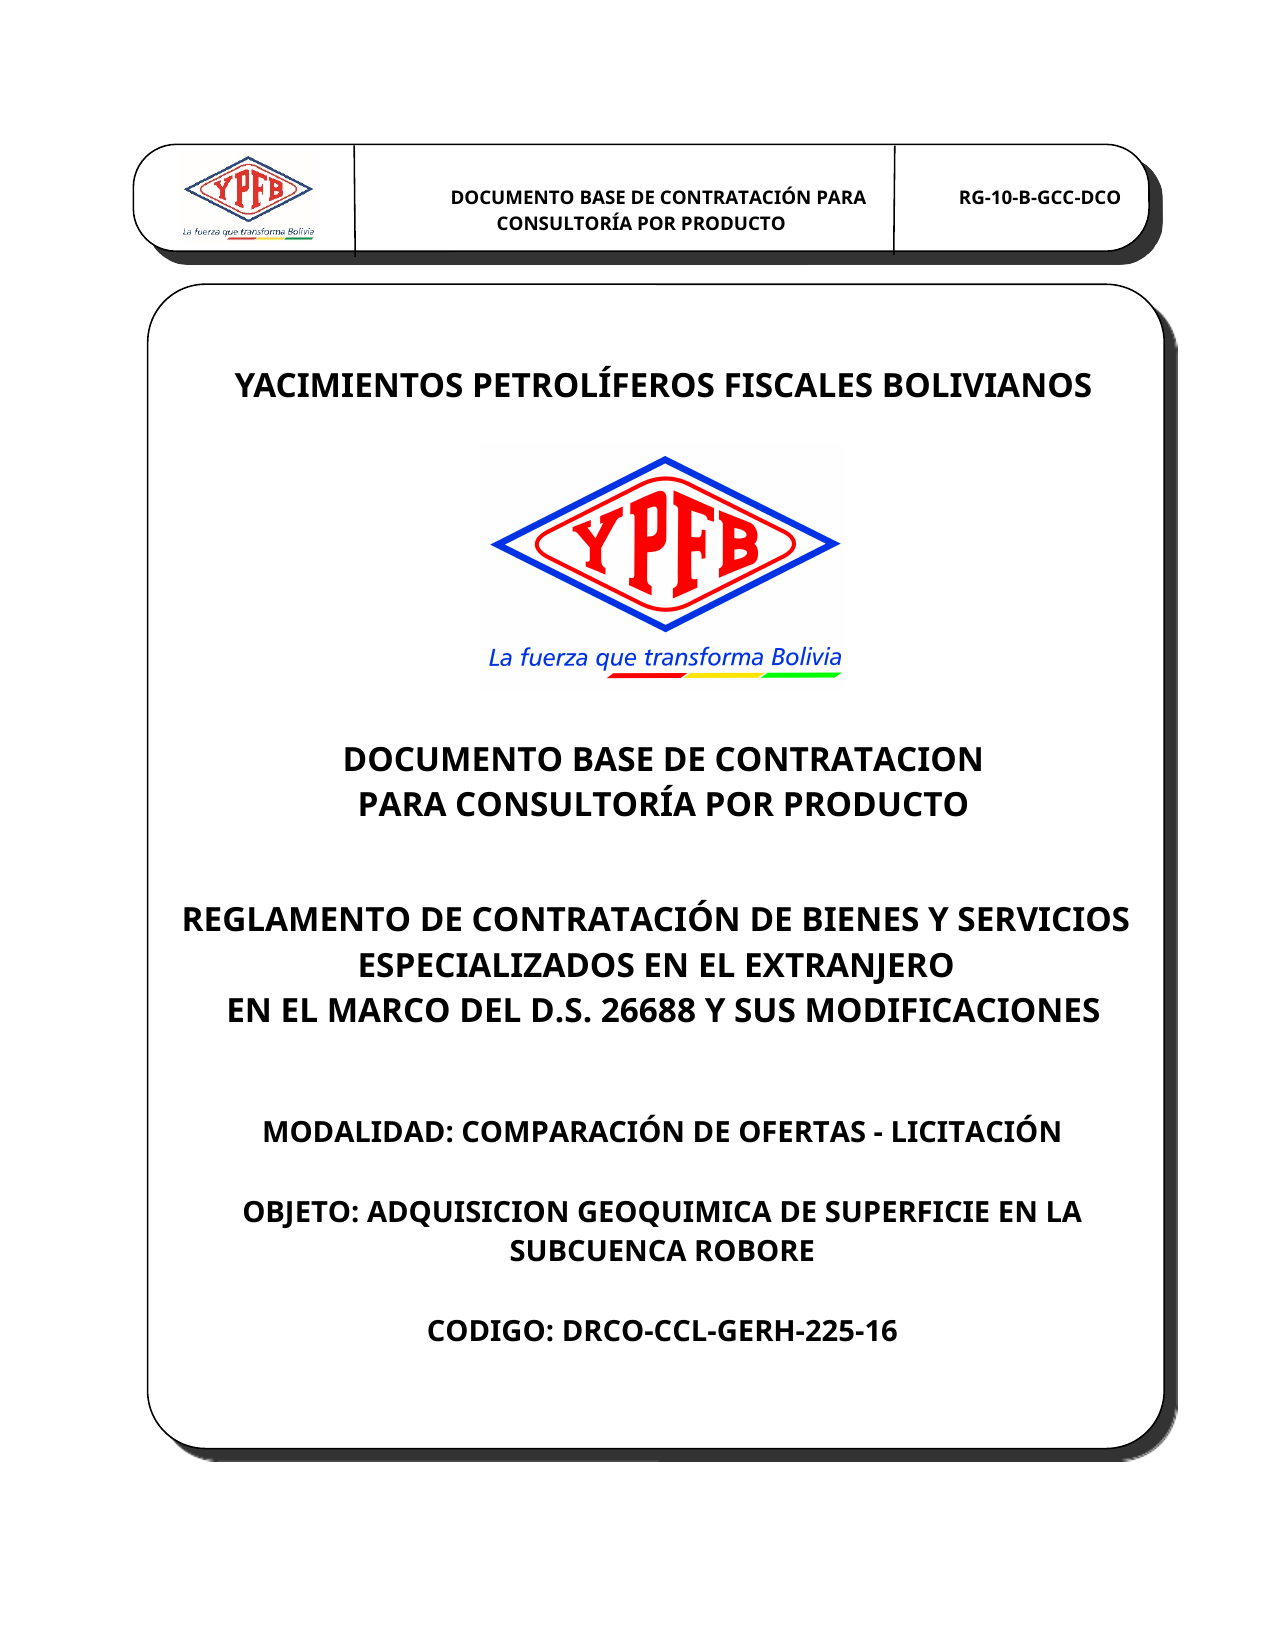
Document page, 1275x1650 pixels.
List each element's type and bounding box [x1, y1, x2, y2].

picture [180, 151, 315, 244]
picture [482, 443, 845, 691]
